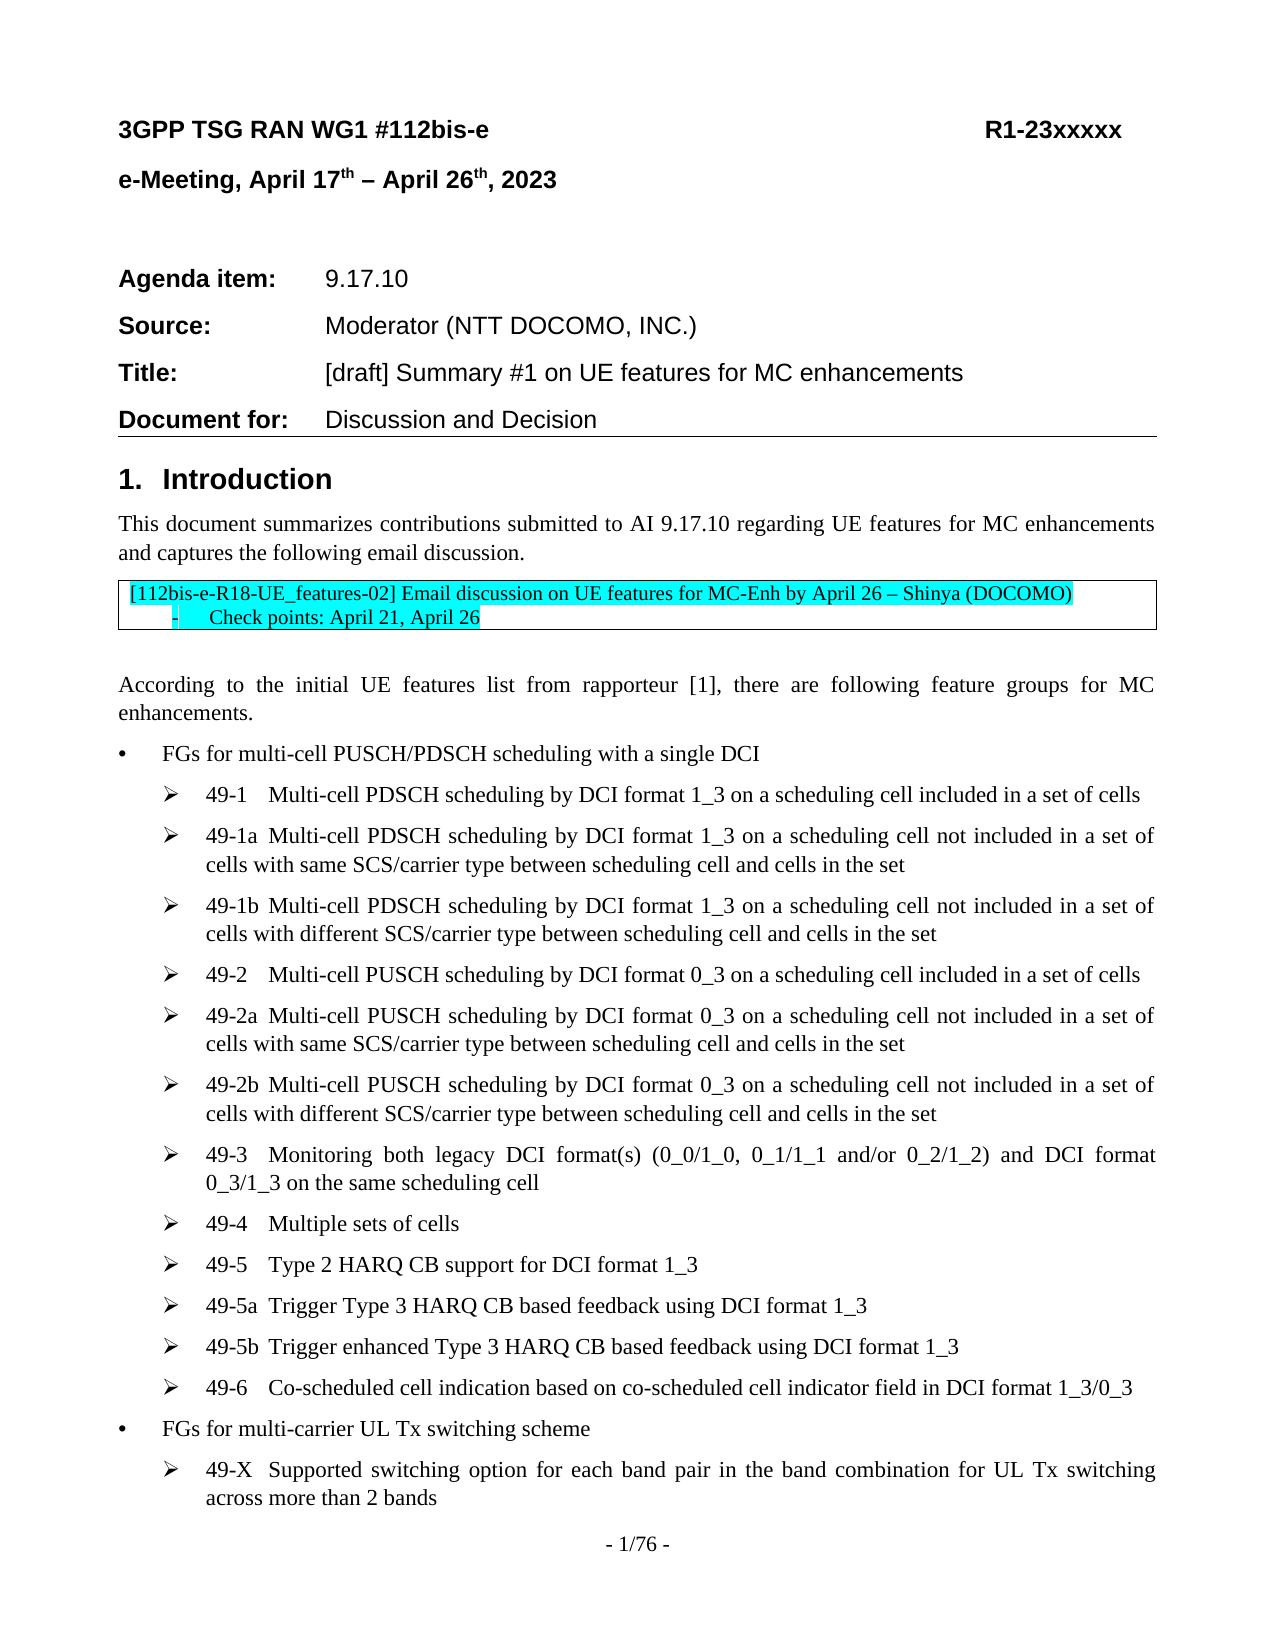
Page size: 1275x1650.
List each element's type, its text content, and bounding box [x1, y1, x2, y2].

list FGs for multi-cell PUSCH/PDSCH scheduling with a single DCI [118, 740, 1157, 767]
list 49-2b Multi-cell PUSCH scheduling by DCI format 0_3 on a scheduling cell not included in a set of cells with different SCS/carrier type between scheduling cell and cells in the set [162, 1071, 1157, 1126]
text e-Meeting, April 17th – April 26th, 2023 [118, 164, 1157, 193]
subtitle Introduction [118, 462, 1157, 495]
text Agenda item: 9.17.10 [118, 264, 1157, 293]
text According to the initial UE features list from rapporteur [1], there are following feature groups for MC enhancements. [118, 671, 1157, 726]
list 49-X Supported switching option for each band pair in the band combination for UL Tx switching across more than 2 bands [162, 1456, 1157, 1511]
text Source: Moderator (NTT DOCOMO, INC.) [118, 311, 1157, 340]
list 49-1b Multi-cell PDSCH scheduling by DCI format 1_3 on a scheduling cell not included in a set of cells with different SCS/carrier type between scheduling cell and cells in the set [162, 892, 1157, 946]
list 49-5b Trigger enhanced Type 3 HARQ CB based feedback using DCI format 1_3 [162, 1333, 1157, 1359]
text Title: [draft] Summary #1 on UE features for MC enhancements [118, 358, 1157, 387]
text This document summarizes contributions submitted to AI 9.17.10 regarding UE features for MC enhancements and captures the following email discussion. [118, 510, 1157, 565]
list 49-2 Multi-cell PUSCH scheduling by DCI format 0_3 on a scheduling cell included in a set of cells [162, 961, 1157, 987]
list 49-1a Multi-cell PDSCH scheduling by DCI format 1_3 on a scheduling cell not included in a set of cells with same SCS/carrier type between scheduling cell and cells in the set [162, 822, 1157, 877]
list 49-6 Co-scheduled cell indication based on co-scheduled cell indicator field in DCI format 1_3/0_3 [162, 1374, 1157, 1400]
list 49-2a Multi-cell PUSCH scheduling by DCI format 0_3 on a scheduling cell not included in a set of cells with same SCS/carrier type between scheduling cell and cells in the set [162, 1002, 1157, 1057]
text Document for: Discussion and Decision [118, 405, 1157, 436]
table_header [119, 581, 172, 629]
list 49-5a Trigger Type 3 HARQ CB based feedback using DCI format 1_3 [162, 1292, 1157, 1318]
list 49-5 Type 2 HARQ CB support for DCI format 1_3 [162, 1251, 1157, 1277]
list FGs for multi-carrier UL Tx switching scheme [118, 1415, 1157, 1441]
table_header [112bis-e-R18-UE_features-02] Email discussion on UE features for MC-Enh by April 26 – Shinya (DOCOMO) Check points: April 21, April 26 [480, 581, 1156, 629]
list 49-1 Multi-cell PDSCH scheduling by DCI format 1_3 on a scheduling cell included in a set of cells [162, 781, 1157, 808]
list 49-4 Multiple sets of cells [162, 1210, 1157, 1236]
text 3GPP TSG RAN WG1 #112bis-e R1-23xxxxx [118, 115, 1157, 144]
list 49-3 Monitoring both legacy DCI format(s) (0_0/1_0, 0_1/1_1 and/or 0_2/1_2) and DCI format 0_3/1_3 on the same scheduling cell [162, 1141, 1157, 1196]
